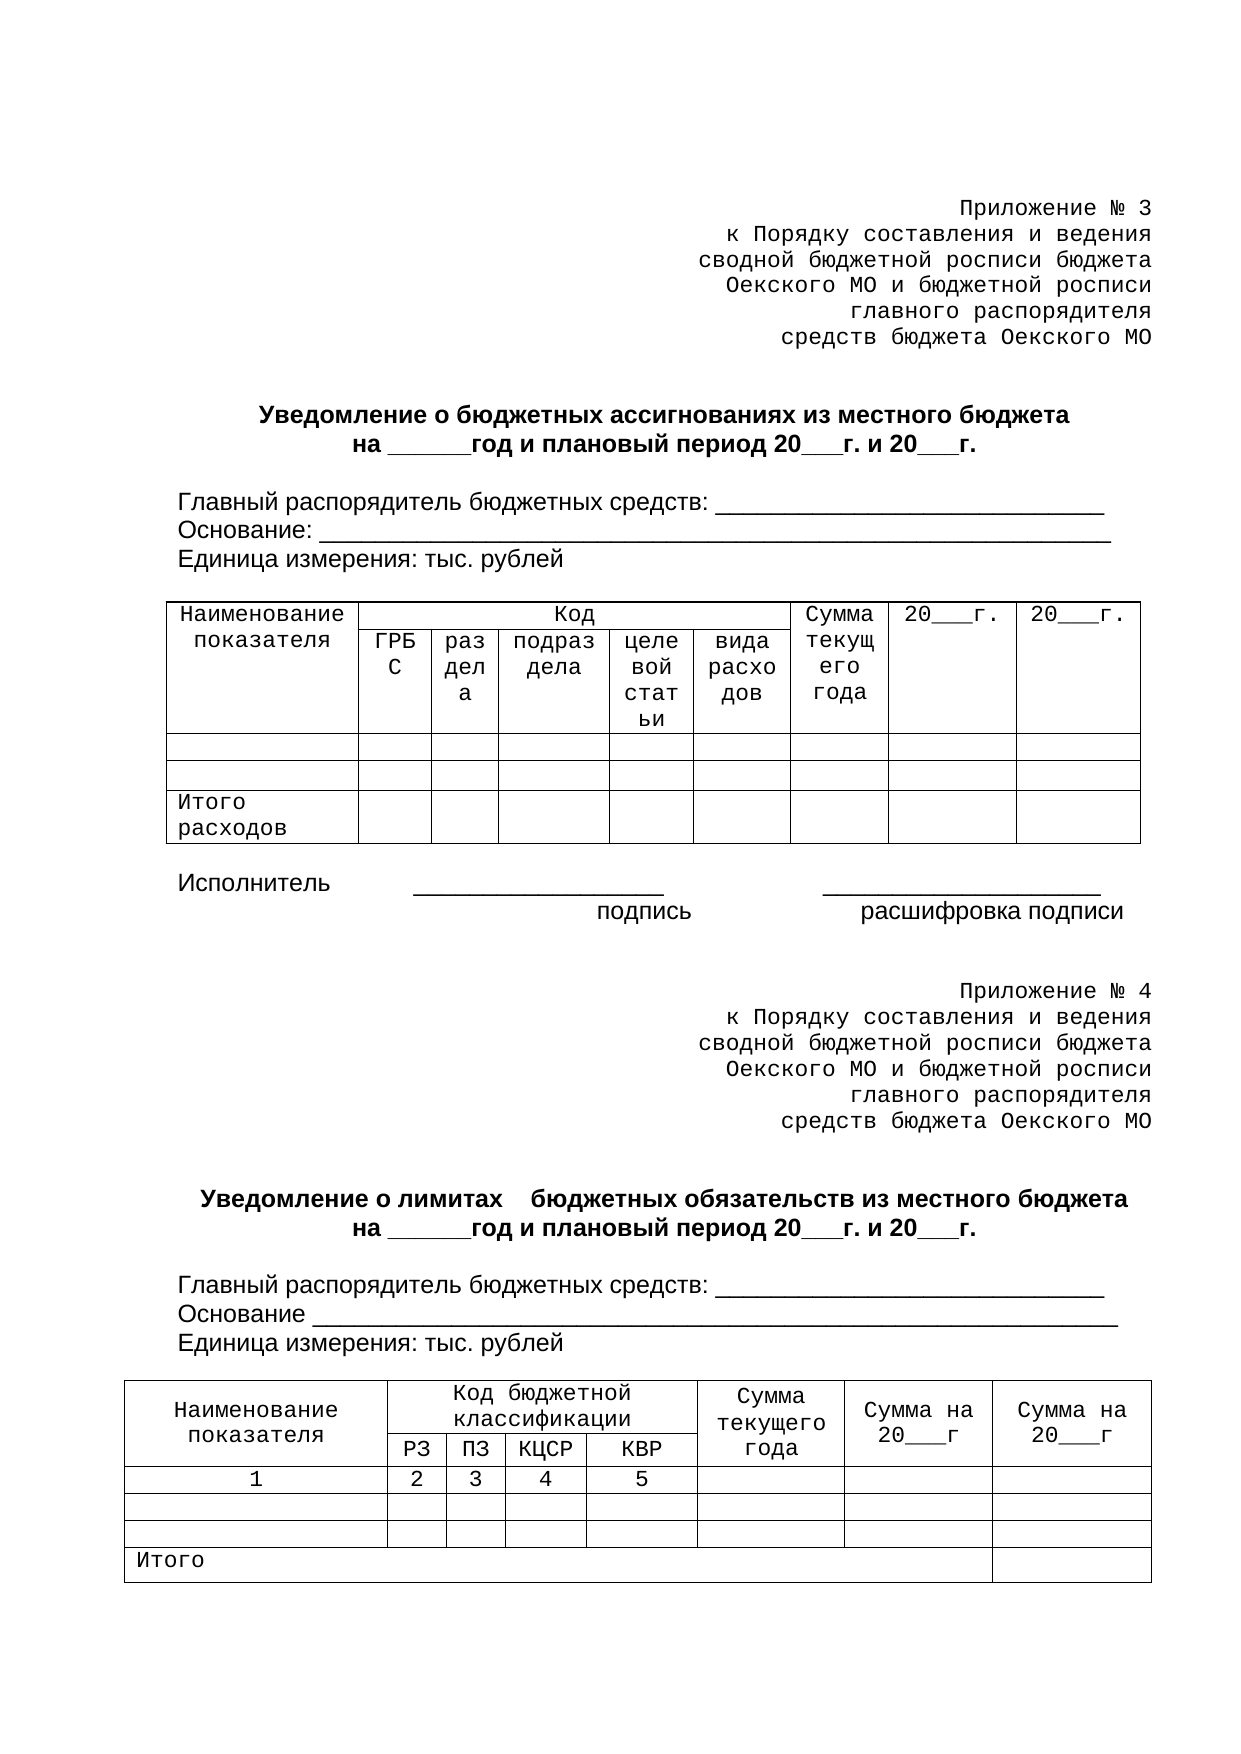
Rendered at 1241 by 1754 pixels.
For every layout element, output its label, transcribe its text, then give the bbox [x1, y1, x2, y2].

table_cell [694, 791, 790, 842]
table_cell 4 [506, 1467, 586, 1493]
text на ______год и плановый период 20___г. и 20___г. [177, 429, 1152, 458]
table_cell [587, 1521, 697, 1547]
table_cell [791, 734, 888, 760]
table_cell [698, 1467, 844, 1493]
table_cell [432, 791, 498, 842]
table_cell [993, 1467, 1151, 1493]
table_cell [506, 1494, 586, 1520]
table_header Сумма текущего года [791, 603, 888, 733]
table_cell [993, 1548, 1151, 1582]
table_cell [610, 734, 693, 760]
table_header Код [359, 603, 790, 628]
text Основание: _________________________________________________________ [177, 515, 1152, 544]
table_cell [447, 1521, 505, 1547]
table_cell Итого расходов [167, 791, 358, 842]
table_cell РЗ [388, 1434, 446, 1466]
text Единица измерения: тыс. рублей [177, 544, 1152, 573]
table_header Код бюджетной классификации [388, 1381, 697, 1433]
table_cell [694, 761, 790, 789]
text Единица измерения: тыс. рублей [177, 1328, 1152, 1356]
table_cell [791, 791, 888, 842]
table_cell [167, 734, 358, 760]
table_cell [432, 761, 498, 789]
table_cell [587, 1494, 697, 1520]
table_cell ГРБС [359, 630, 431, 733]
table_cell [845, 1467, 992, 1493]
text средств бюджета Оекского МО [177, 326, 1152, 352]
table_cell [889, 791, 1016, 842]
text Исполнитель __________________ ____________________ подпись расшифровка подписи [177, 867, 1152, 925]
table_cell ПЗ [447, 1434, 505, 1466]
text Уведомление о лимитах бюджетных обязательств из местного бюджета [177, 1184, 1152, 1213]
table_cell [1017, 629, 1140, 733]
table_cell целевой статьи [610, 630, 693, 733]
table_cell [506, 1521, 586, 1547]
table_cell [791, 761, 888, 789]
table_cell [388, 1494, 446, 1520]
table_cell [359, 734, 431, 760]
text Оекского МО и бюджетной росписи главного распорядителя [177, 274, 1152, 326]
text средств бюджета Оекского МО [177, 1109, 1152, 1135]
text Основание __________________________________________________________ [177, 1299, 1152, 1328]
table_cell [610, 791, 693, 842]
table_cell [694, 734, 790, 760]
table_cell 2 [388, 1467, 446, 1493]
table_cell [388, 1521, 446, 1547]
table_cell [499, 791, 609, 842]
table_header Наименование показателя [167, 603, 358, 733]
text Приложение № 4 [177, 980, 1152, 1006]
table_cell Итого [125, 1548, 992, 1582]
table_cell [359, 791, 431, 842]
table_cell [432, 734, 498, 760]
table_cell [698, 1521, 844, 1547]
text к Порядку составления и ведения сводной бюджетной росписи бюджета [177, 222, 1152, 274]
table_cell подраздела [499, 630, 609, 733]
table_cell КВР [587, 1434, 697, 1466]
table_cell [993, 1494, 1151, 1520]
table_cell [499, 734, 609, 760]
table_header Сумма на 20___г [845, 1381, 992, 1466]
table_cell [447, 1494, 505, 1520]
table_cell [845, 1494, 992, 1520]
text на ______год и плановый период 20___г. и 20___г. [177, 1213, 1152, 1241]
table_cell [889, 761, 1016, 789]
table_cell [698, 1494, 844, 1520]
text Оекского МО и бюджетной росписи главного распорядителя [177, 1057, 1152, 1109]
table_cell [1017, 761, 1140, 789]
table_cell вида расходов [694, 630, 790, 733]
table_header Сумма текущего года [698, 1381, 844, 1466]
table_header Наименование показателя [125, 1381, 387, 1466]
text Приложение № 3 [177, 196, 1152, 222]
table_cell 3 [447, 1467, 505, 1493]
table_cell [125, 1521, 387, 1547]
table_header 20___г. [889, 603, 1016, 628]
table_cell 1 [125, 1467, 387, 1493]
text Главный распорядитель бюджетных средств: ____________________________ [177, 486, 1152, 515]
text к Порядку составления и ведения сводной бюджетной росписи бюджета [177, 1006, 1152, 1057]
table_cell [610, 761, 693, 789]
text Главный распорядитель бюджетных средств: ____________________________ [177, 1270, 1152, 1299]
table_cell [889, 734, 1016, 760]
text Уведомление о бюджетных ассигнованиях из местного бюджета [177, 400, 1152, 429]
table_cell [125, 1494, 387, 1520]
table_cell [845, 1521, 992, 1547]
table_cell раздела [432, 630, 498, 733]
table_cell КЦСР [506, 1434, 586, 1466]
table_cell [359, 761, 431, 789]
table_cell [1017, 734, 1140, 760]
table_cell [1017, 791, 1140, 842]
table_cell [167, 761, 358, 789]
table_header Сумма на 20___г [993, 1381, 1151, 1466]
table_cell [993, 1521, 1151, 1547]
table_cell 5 [587, 1467, 697, 1493]
table_cell [889, 629, 1016, 733]
table_header 20___г. [1017, 603, 1140, 628]
table_cell [499, 761, 609, 789]
